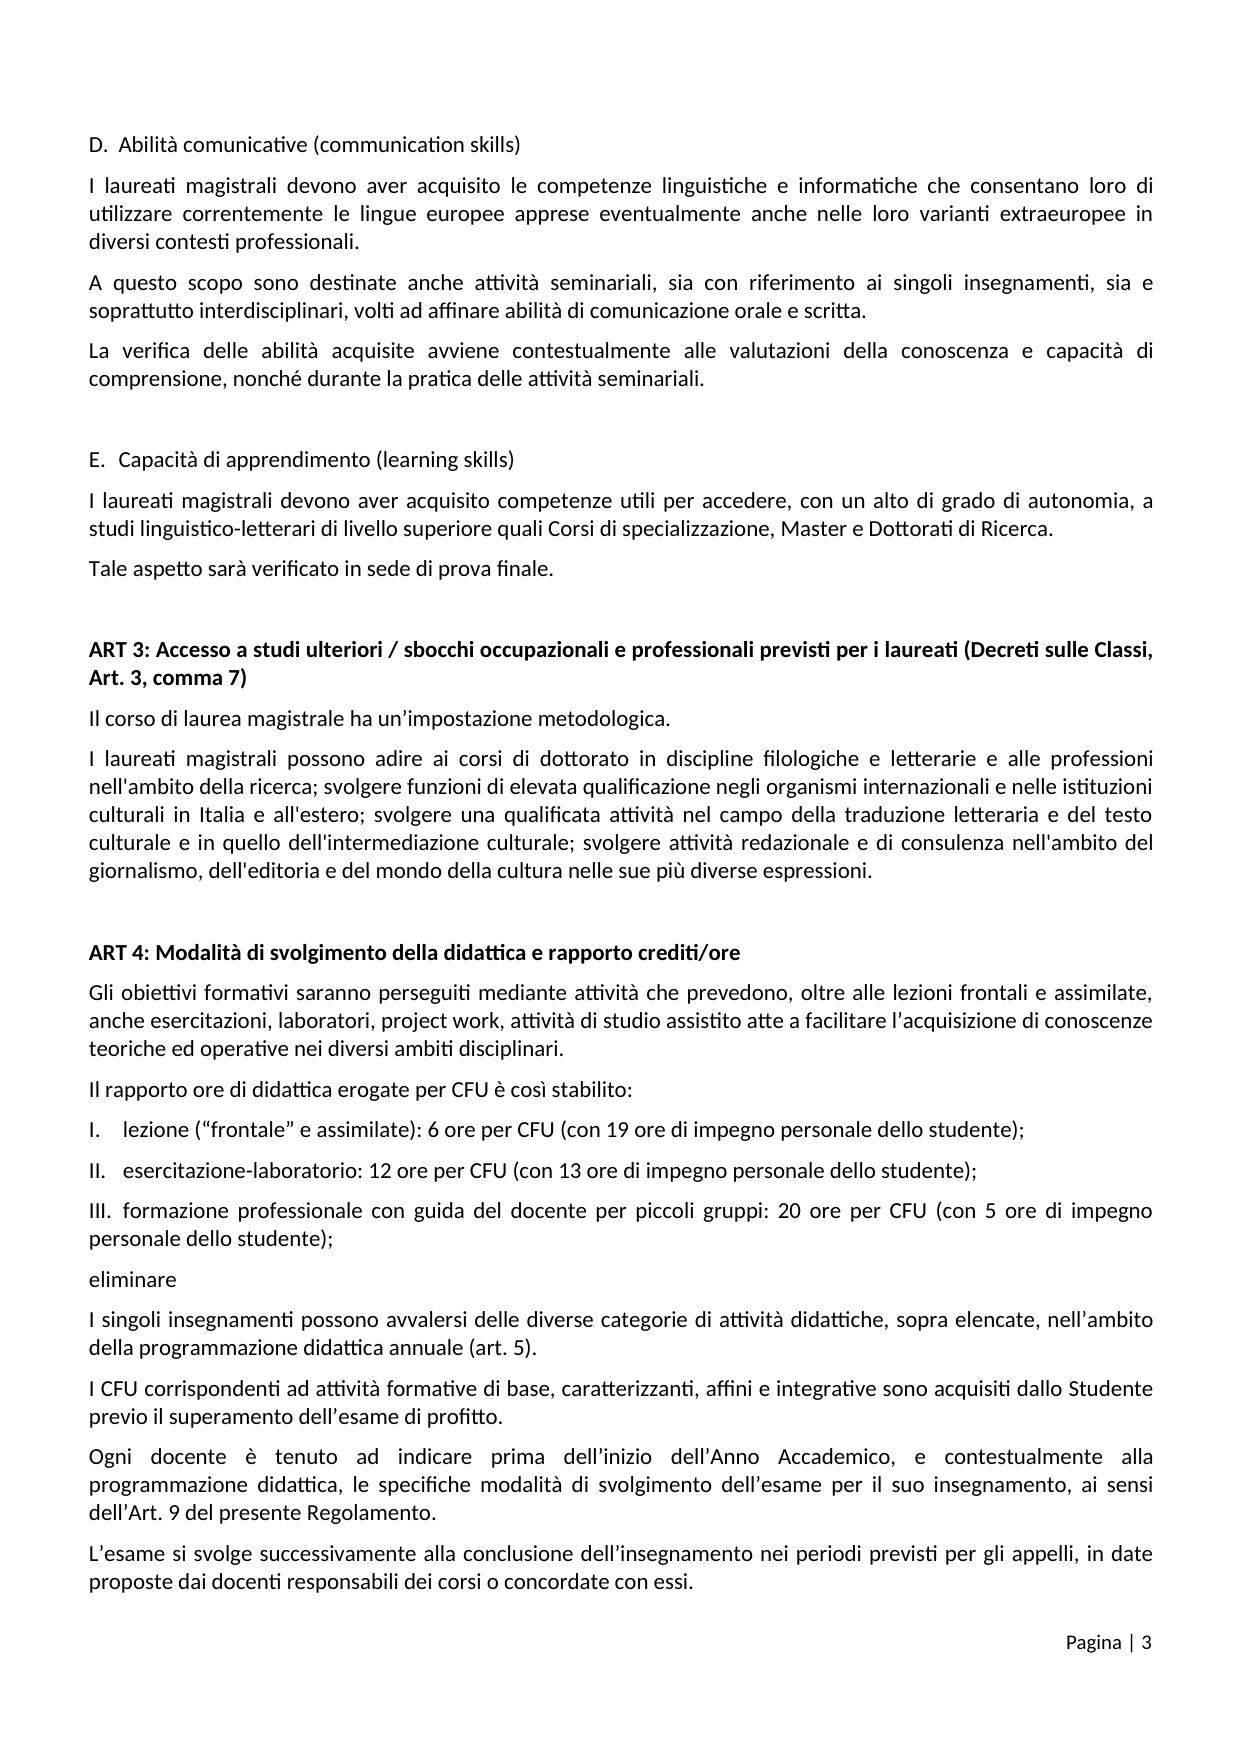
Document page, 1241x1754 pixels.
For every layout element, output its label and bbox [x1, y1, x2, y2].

table_header [78, 118, 1167, 1595]
